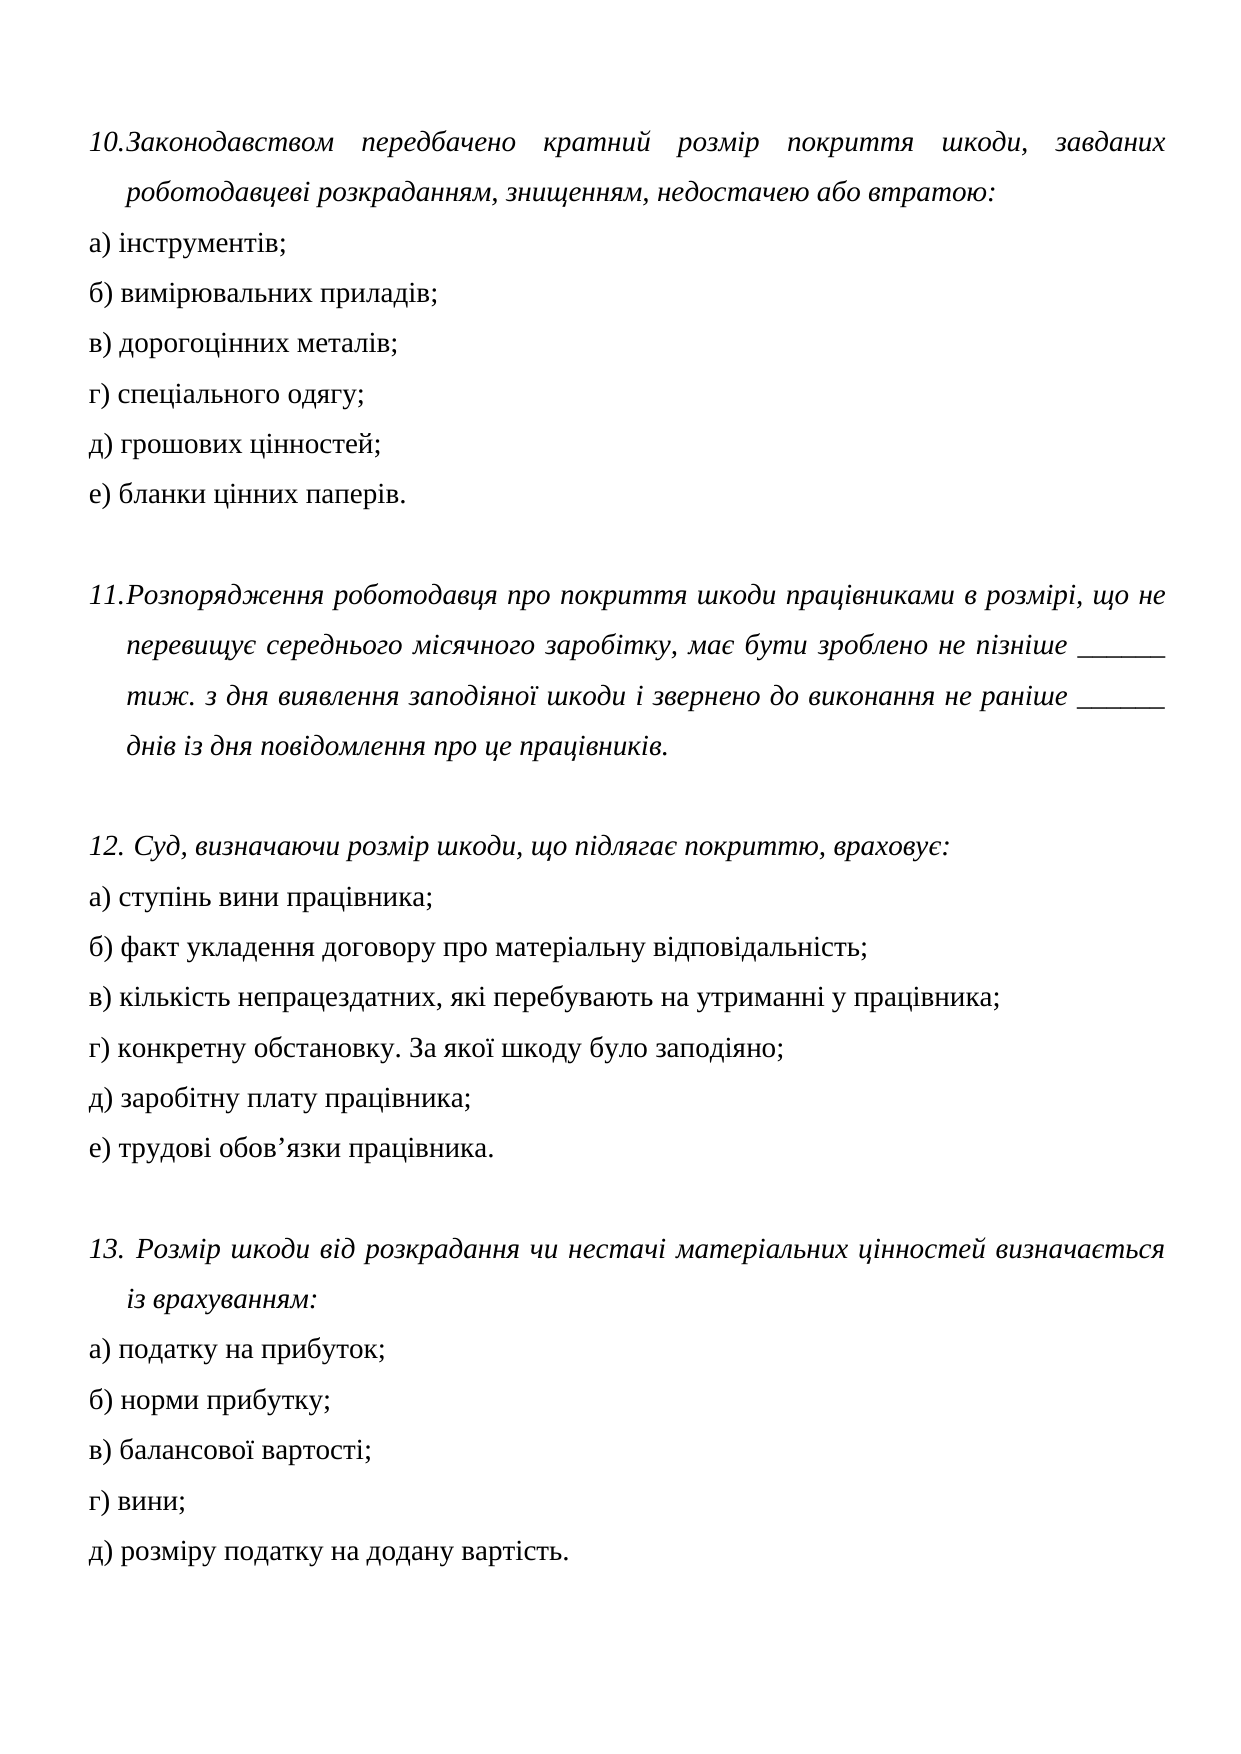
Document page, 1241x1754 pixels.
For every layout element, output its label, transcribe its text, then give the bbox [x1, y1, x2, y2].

list б) факт укладення договору про матеріальну відповідальність; [88, 929, 1167, 963]
list а) податку на прибуток; [88, 1332, 1167, 1365]
list д) грошових цінностей; [88, 426, 1167, 459]
list в) дорогоцінних металів; [88, 325, 1167, 359]
list г) конкретну обстановку. За якої шкоду було заподіяно; [88, 1030, 1167, 1063]
list д) розміру податку на додану вартість. [88, 1533, 1167, 1566]
list в) балансової вартості; [88, 1432, 1167, 1466]
list Розпорядження роботодавця про покриття шкоди працівниками в розмірі, що не перевищує середнього місячного заробітку, має бути зроблено не пізніше ______ тиж. з дня виявлення заподіяної шкоди і звернено до виконання не раніше ______ днів із дня повідомлення про це працівників. [88, 577, 1167, 761]
list а) інструментів; [88, 225, 1167, 258]
list б) норми прибутку; [88, 1382, 1167, 1416]
list д) заробітну плату працівника; [88, 1080, 1167, 1114]
list Суд, визначаючи розмір шкоди, що підлягає покриттю, враховує: [88, 828, 1167, 862]
list в) кількість непрацездатних, які перебувають на утриманні у працівника; [88, 979, 1167, 1013]
list Законодавством передбачено кратний розмір покриття шкоди, завданих роботодавцеві розкраданням, знищенням, недостачею або втратою: [88, 124, 1167, 208]
list а) ступінь вини працівника; [88, 879, 1167, 912]
list б) вимірювальних приладів; [88, 275, 1167, 309]
list г) вини; [88, 1483, 1167, 1516]
list г) спеціального одягу; [88, 376, 1167, 409]
list Розмір шкоди від розкрадання чи нестачі матеріальних цінностей визначається із врахуванням: [88, 1231, 1167, 1315]
list е) бланки цінних паперів. [88, 476, 1167, 510]
list е) трудові обов’язки працівника. [88, 1130, 1167, 1164]
